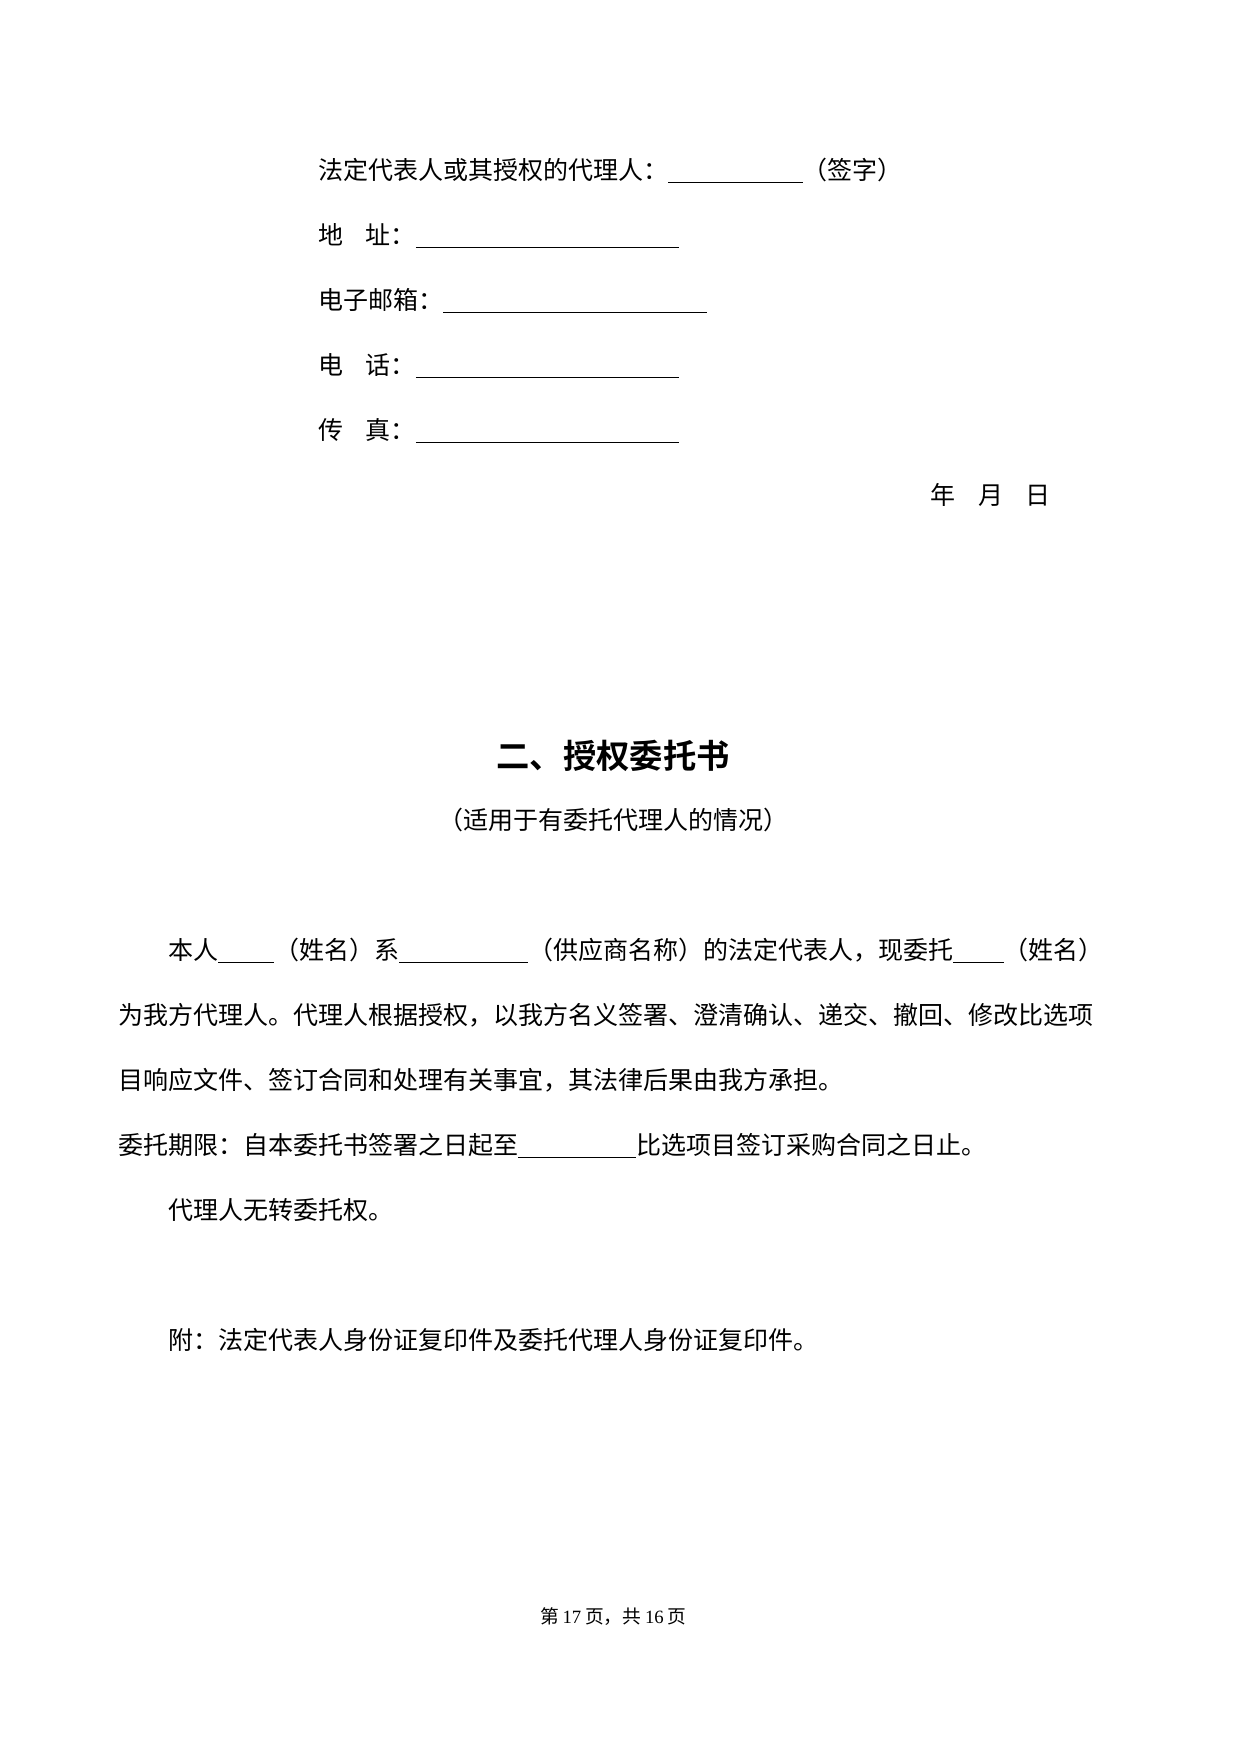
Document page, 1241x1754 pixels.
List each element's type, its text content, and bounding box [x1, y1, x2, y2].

text 本人 （姓名）系 （供应商名称）的法定代表人，现委托 （姓名）为我方代理人。代理人根据授权，以我方名义签署、澄清确认、递交、撤回、修改比选项目响应文件、签订合同和处理有关事宜，其法律后果由我方承担。 [118, 916, 1107, 1111]
text 附：法定代表人身份证复印件及委托代理人身份证复印件。 [118, 1306, 1107, 1371]
text 年 月 日 [118, 461, 1107, 526]
text 二、授权委托书 [118, 721, 1107, 786]
text 地 址： [118, 201, 1107, 266]
text 委托期限：自本委托书签署之日起至 比选项目签订采购合同之日止。 [118, 1111, 1107, 1176]
text 法定代表人或其授权的代理人： （签字） [118, 136, 1107, 201]
text 传 真： [118, 396, 1107, 461]
text （适用于有委托代理人的情况） [118, 786, 1107, 851]
text 电 话： [118, 331, 1107, 396]
text 电子邮箱： [118, 266, 1107, 331]
text 代理人无转委托权。 [118, 1176, 1107, 1241]
